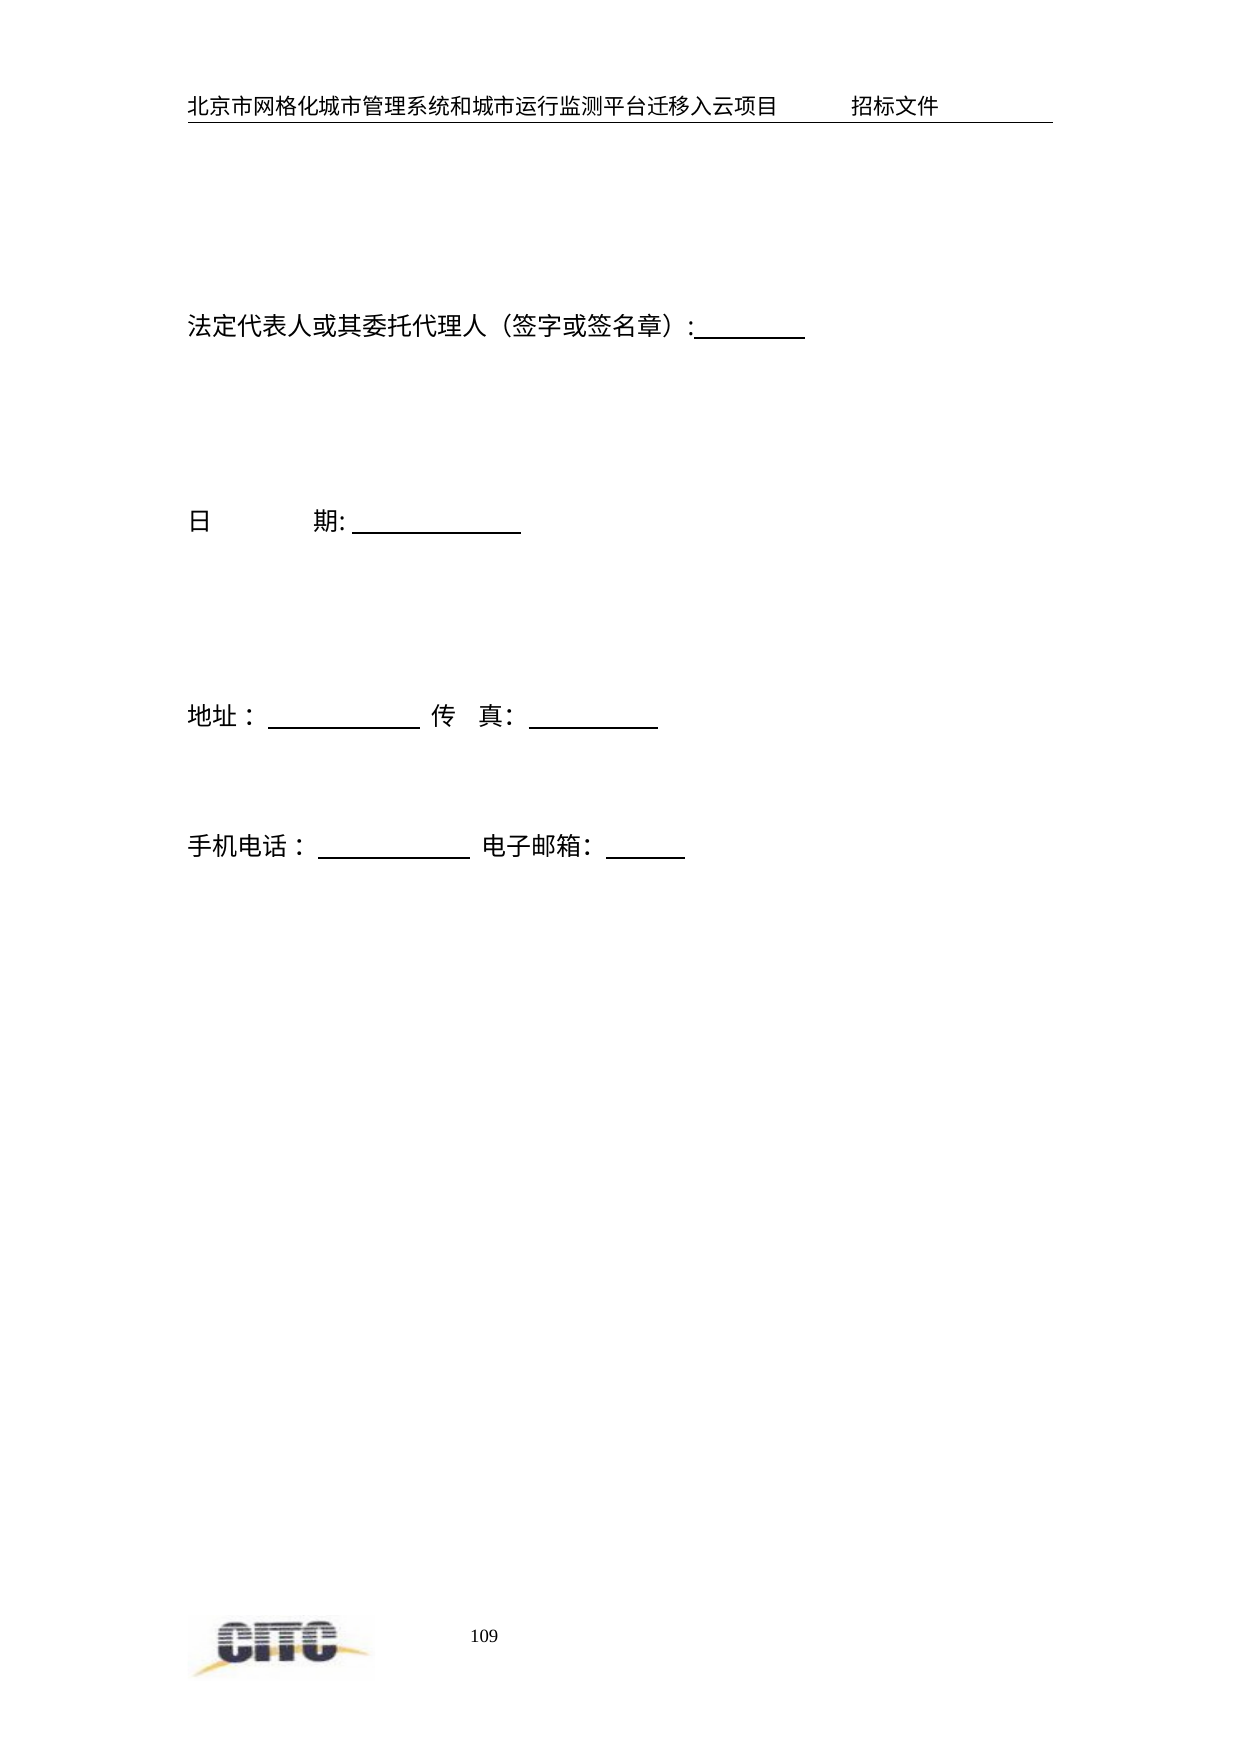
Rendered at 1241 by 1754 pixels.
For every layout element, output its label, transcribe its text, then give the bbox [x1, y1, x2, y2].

text 手机电话 ： 电子邮箱： [187, 812, 1053, 877]
text 地址 ： 传 真： [187, 682, 1053, 747]
picture [187, 1615, 375, 1681]
text 日 期: [187, 487, 1053, 552]
text 法定代表人或其委托代理人（签字或签名章）: [187, 292, 1053, 357]
